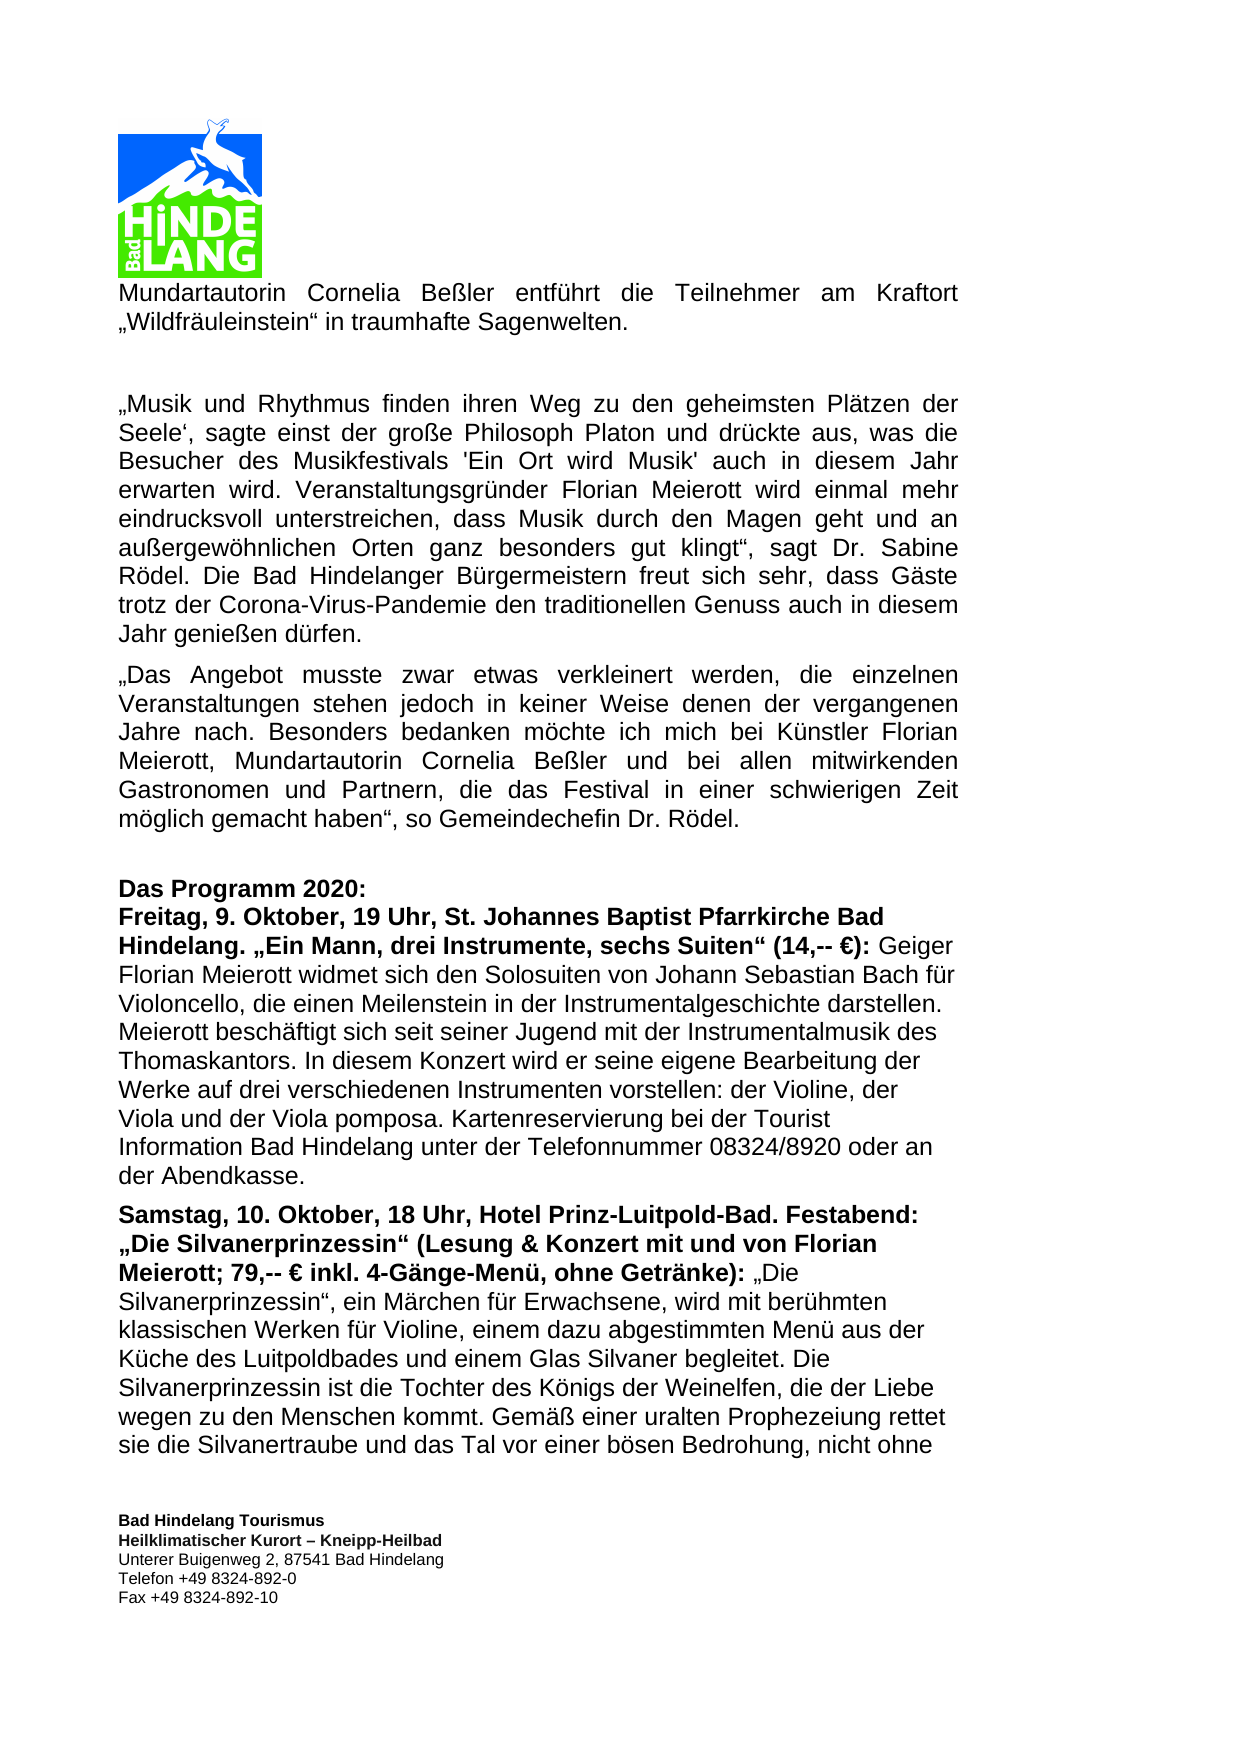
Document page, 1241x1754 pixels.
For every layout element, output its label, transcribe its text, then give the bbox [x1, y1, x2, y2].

picture [118, 118, 262, 278]
text Das Programm 2020: Freitag, 9. Oktober, 19 Uhr, St. Johannes Baptist Pfarrkirche Bad Hindelang. „Ein Mann, drei Instrumente, sechs Suiten“ (14,-- €): Geiger Florian Meierott widmet sich den Solosuiten von Johann Sebastian Bach für Violoncello, die einen Meilenstein in der Instrumentalgeschichte darstellen. Meierott beschäftigt sich seit seiner Jugend mit der Instrumentalmusik des Thomaskantors. In diesem Konzert wird er seine eigene Bearbeitung der Werke auf drei verschiedenen Instrumenten vorstellen: der Violine, der Viola und der Viola pomposa. Kartenreservierung bei der Tourist Information Bad Hindelang unter der Telefonnummer 08324/8920 oder an der Abendkasse. [118, 845, 960, 1190]
text „Das Angebot musste zwar etwas verkleinert werden, die einzelnen Veranstaltungen stehen jedoch in keiner Weise denen der vergangenen Jahre nach. Besonders bedanken möchte ich mich bei Künstler Florian Meierott, Mundartautorin Cornelia Beßler und bei allen mitwirkenden Gastronomen und Partnern, die das Festival in einer schwierigen Zeit möglich gemacht haben“, so Gemeindechefin Dr. Rödel. [118, 660, 960, 832]
text „Musik und Rhythmus finden ihren Weg zu den geheimsten Plätzen der Seele‘, sagte einst der große Philosoph Platon und drückte aus, was die Besucher des Musikfestivals 'Ein Ort wird Musik' auch in diesem Jahr erwarten wird. Veranstaltungsgründer Florian Meierott wird einmal mehr eindrucksvoll unterstreichen, dass Musik durch den Magen geht und an außergewöhnlichen Orten ganz besonders gut klingt“, sagt Dr. Sabine Rödel. Die Bad Hindelanger Bürgermeistern freut sich sehr, dass Gäste trotz der Corona-Virus-Pandemie den traditionellen Genuss auch in diesem Jahr genießen dürfen. [118, 389, 960, 647]
